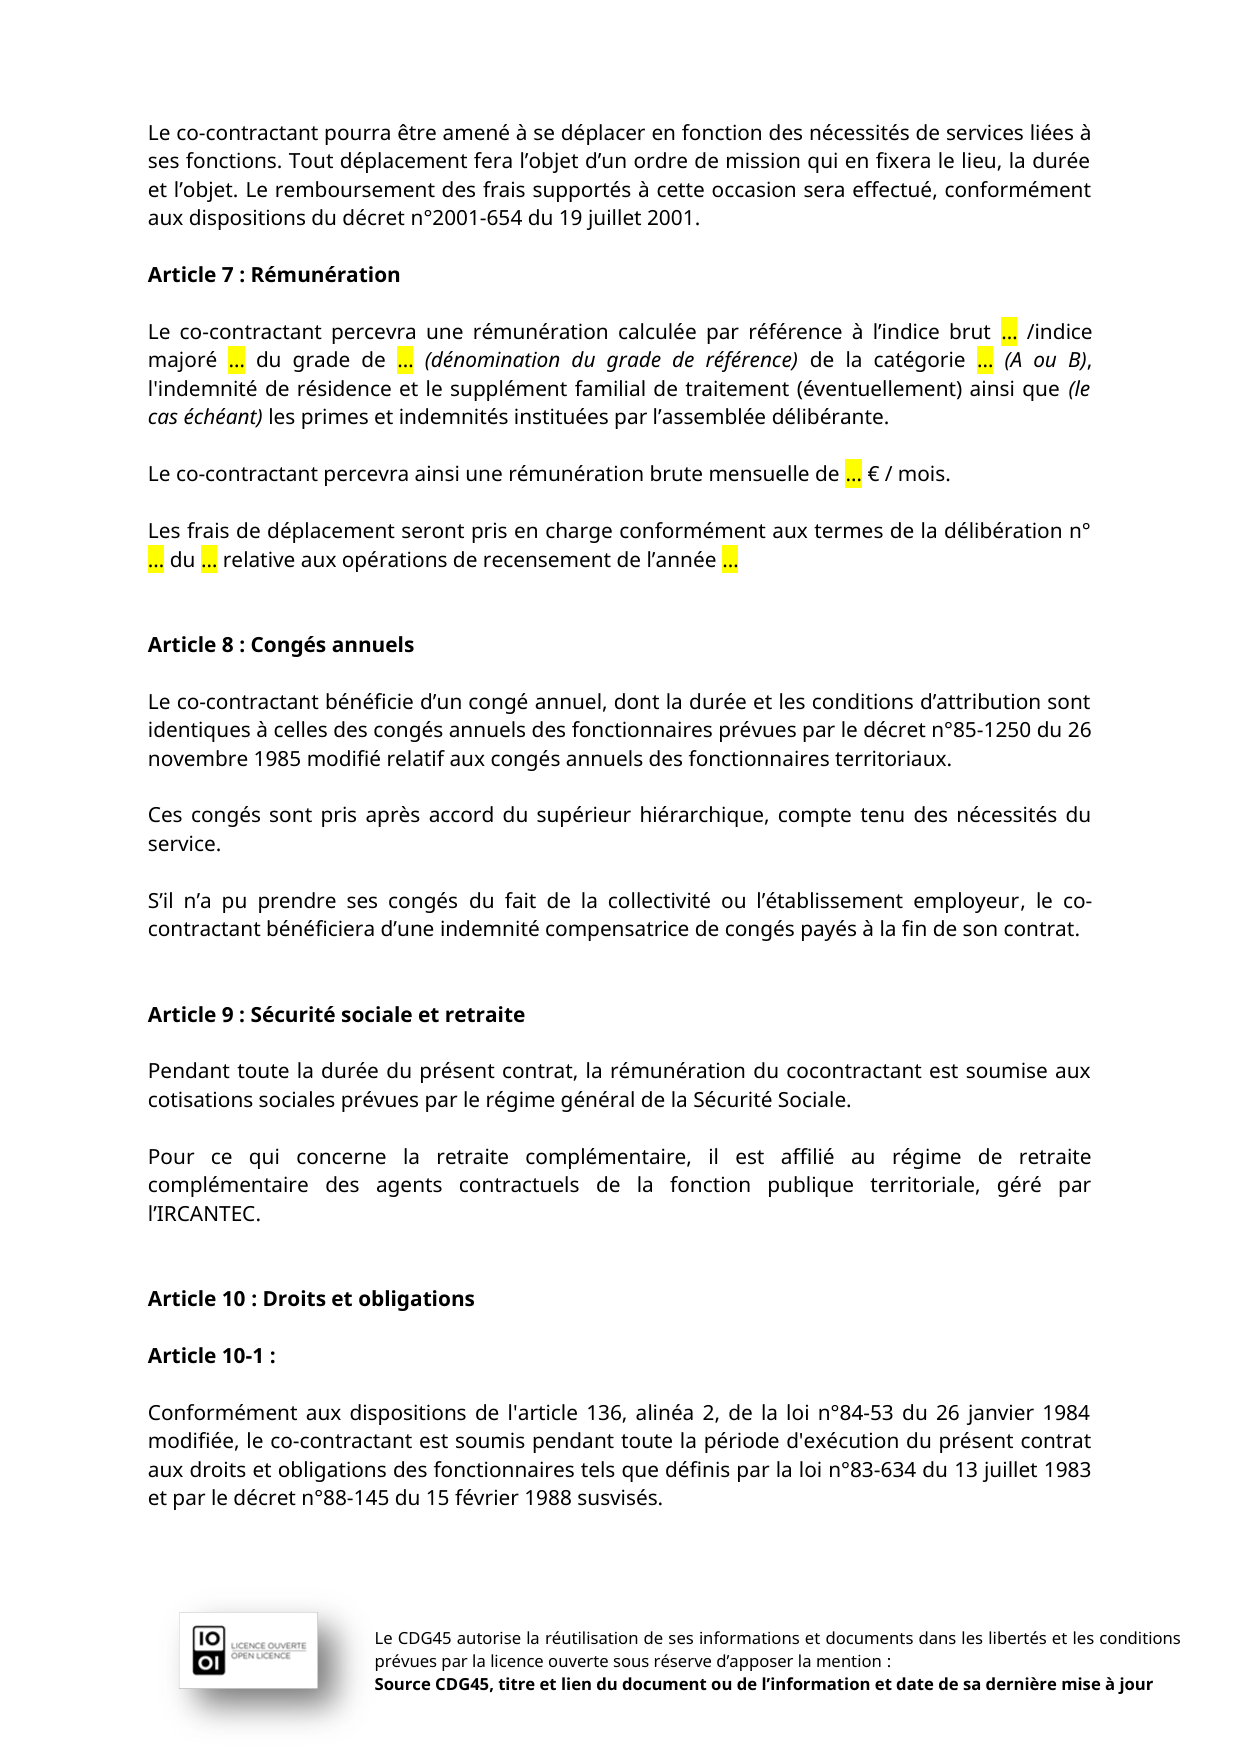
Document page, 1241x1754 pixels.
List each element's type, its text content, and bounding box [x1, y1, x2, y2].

text Pendant toute la durée du présent contrat, la rémunération du cocontractant est soumise aux cotisations sociales prévues par le régime général de la Sécurité Sociale. [148, 1057, 1092, 1113]
list S’il n’a pu prendre ses congés du fait de la collectivité ou l’établissement employeur, le co-contractant bénéficiera d’une indemnité compensatrice de congés payés à la fin de son contrat. [148, 886, 1092, 943]
text Article 7 : Rémunération [148, 260, 1092, 289]
text Le co-contractant pourra être amené à se déplacer en fonction des nécessités de services liées à ses fonctions. Tout déplacement fera l’objet d’un ordre de mission qui en fixera le lieu, la durée et l’objet. Le remboursement des frais supportés à cette occasion sera effectué, conformément aux dispositions du décret n°2001-654 du 19 juillet 2001. [148, 118, 1092, 232]
text Article 10 : Droits et obligations [148, 1284, 1092, 1312]
text Article 8 : Congés annuels [148, 630, 1092, 658]
text Ces congés sont pris après accord du supérieur hiérarchique, compte tenu des nécessités du service. [148, 801, 1092, 857]
text Pour ce qui concerne la retraite complémentaire, il est affilié au régime de retraite complémentaire des agents contractuels de la fonction publique territoriale, géré par l’IRCANTEC. [148, 1142, 1092, 1227]
text Le co-contractant bénéficie d’un congé annuel, dont la durée et les conditions d’attribution sont identiques à celles des congés annuels des fonctionnaires prévues par le décret n°85-1250 du 26 novembre 1985 modifié relatif aux congés annuels des fonctionnaires territoriaux. [148, 687, 1092, 772]
picture [147, 1581, 383, 1754]
text Le co-contractant percevra ainsi une rémunération brute mensuelle de … € / mois. [862, 459, 1092, 488]
text Conformément aux dispositions de l'article 136, alinéa 2, de la loi n°84-53 du 26 janvier 1984 modifiée, le co-contractant est soumis pendant toute la période d'exécution du présent contrat aux droits et obligations des fonctionnaires tels que définis par la loi n°83-634 du 13 juillet 1983 et par le décret n°88-145 du 15 février 1988 susvisés. [148, 1398, 1092, 1512]
text Le co-contractant percevra une rémunération calculée par référence à l’indice brut … /indice majoré … du grade de … (dénomination du grade de référence) de la catégorie … (A ou B), l'indemnité de résidence et le supplément familial de traitement (éventuellement) ainsi que (le cas échéant) les primes et indemnités instituées par l’assemblée délibérante. [148, 317, 1092, 431]
text Article 10-1 : [148, 1341, 1092, 1369]
text Les frais de déplacement seront pris en charge conformément aux termes de la délibération n° … du … relative aux opérations de recensement de l’année … [148, 516, 1092, 573]
text Le co-contractant percevra ainsi une rémunération brute mensuelle de … € / mois. [148, 459, 845, 488]
text Article 9 : Sécurité sociale et retraite [148, 1000, 1092, 1028]
